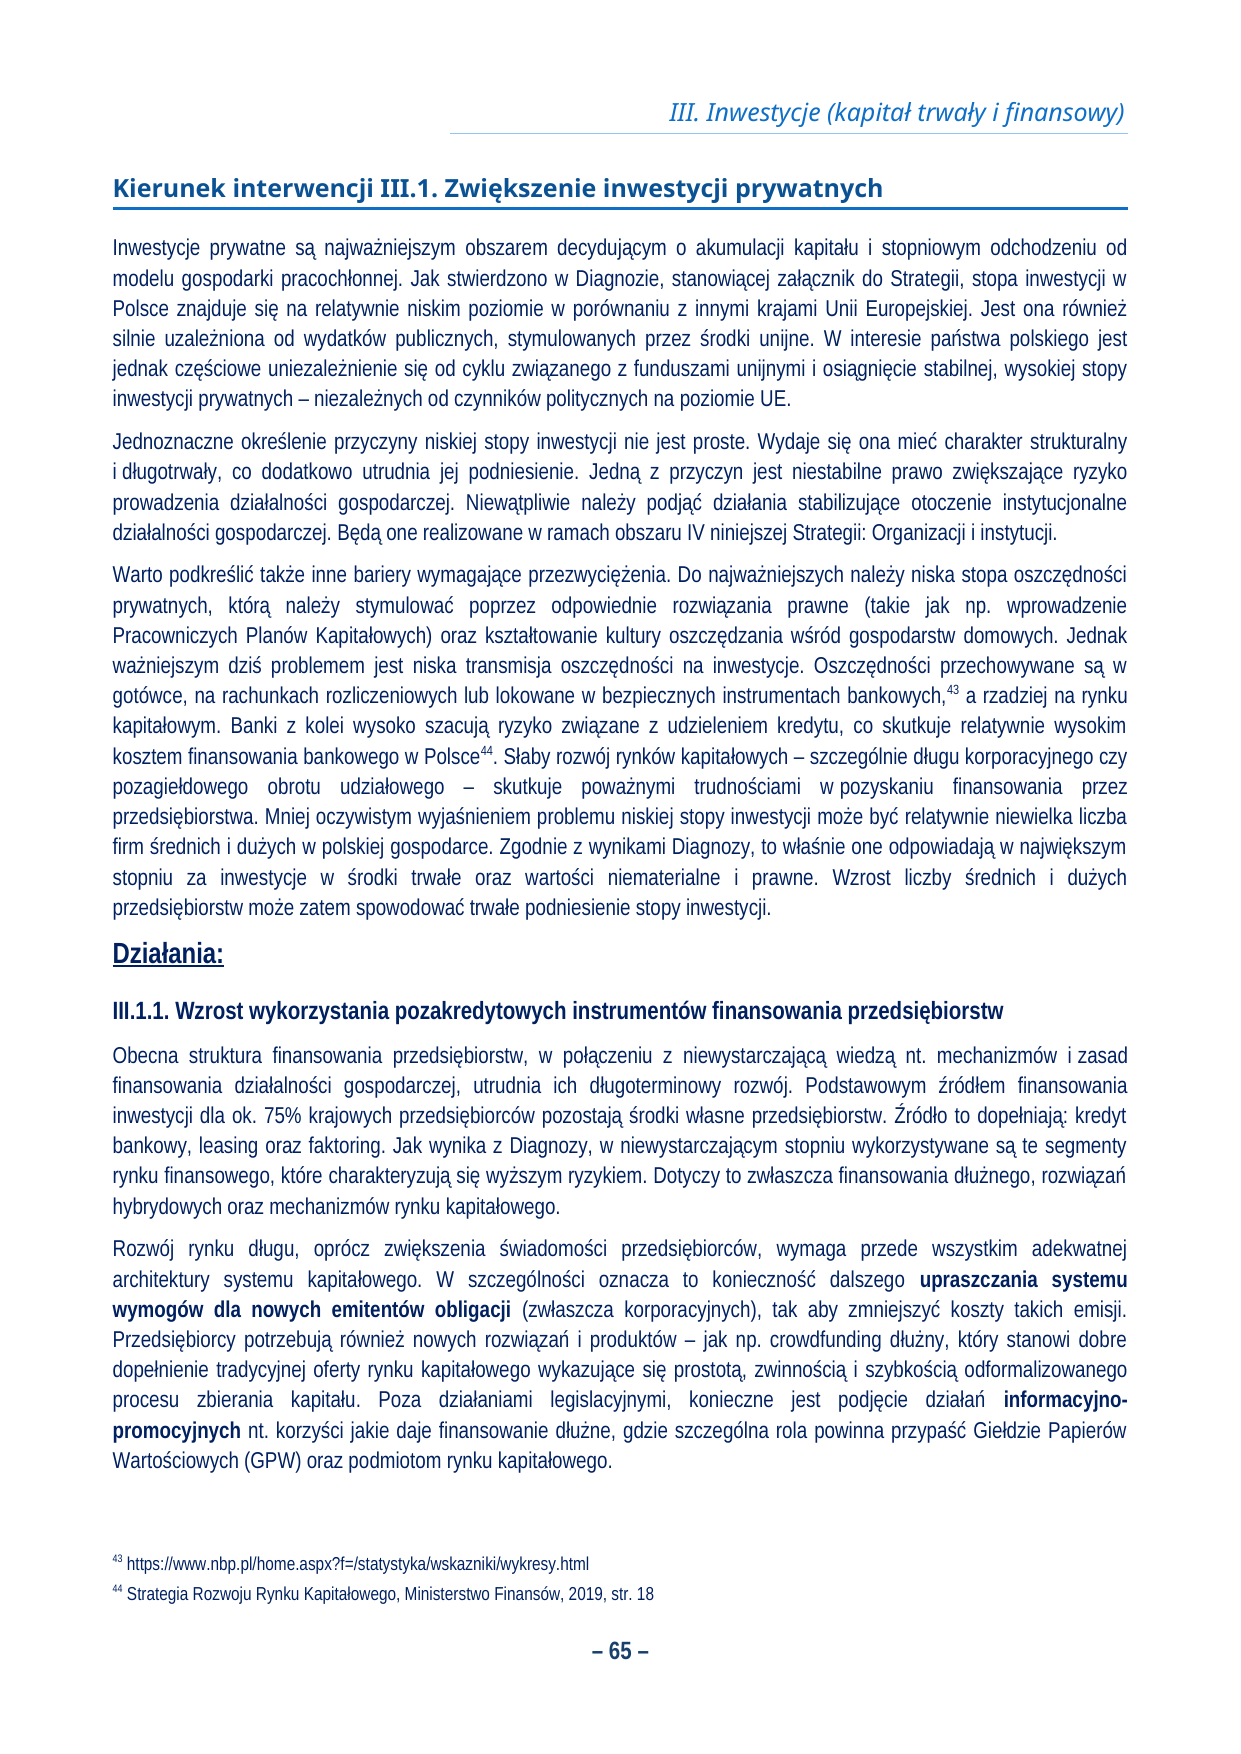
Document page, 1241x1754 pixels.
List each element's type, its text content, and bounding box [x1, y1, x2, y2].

text Jednoznaczne określenie przyczyny niskiej stopy inwestycji nie jest proste. Wydaje się ona mieć charakter strukturalny i długotrwały, co dodatkowo utrudnia jej podniesienie. Jedną z przyczyn jest niestabilne prawo zwiększające ryzyko prowadzenia działalności gospodarczej. Niewątpliwie należy podjąć działania stabilizujące otoczenie instytucjonalne działalności gospodarczej. Będą one realizowane w ramach obszaru IV niniejszej Strategii: Organizacji i instytucji. [112, 428, 1128, 545]
text Działania: [112, 936, 1128, 970]
text Warto podkreślić także inne bariery wymagające przezwyciężenia. Do najważniejszych należy niska stopa oszczędności prywatnych, którą należy stymulować poprzez odpowiednie rozwiązania prawne (takie jak np. wprowadzenie Pracowniczych Planów Kapitałowych) oraz kształtowanie kultury oszczędzania wśród gospodarstw domowych. Jednak ważniejszym dziś problemem jest niska transmisja oszczędności na inwestycje. Oszczędności przechowywane są w gotówce, na rachunkach rozliczeniowych lub lokowane w bezpiecznych instrumentach bankowych, a rzadziej na rynku kapitałowym. Banki z kolei wysoko szacują ryzyko związane z udzieleniem kredytu, co skutkuje relatywnie wysokim kosztem finansowania bankowego w Polsce. Słaby rozwój rynków kapitałowych – szczególnie długu korporacyjnego czy pozagiełdowego obrotu udziałowego – skutkuje poważnymi trudnościami w pozyskaniu finansowania przez przedsiębiorstwa. Mniej oczywistym wyjaśnieniem problemu niskiej stopy inwestycji może być relatywnie niewielka liczba firm średnich i dużych w polskiej gospodarce. Zgodnie z wynikami Diagnozy, to właśnie one odpowiadają w największym stopniu za inwestycje w środki trwałe oraz wartości niematerialne i prawne. Wzrost liczby średnich i dużych przedsiębiorstw może zatem spowodować trwałe podniesienie stopy inwestycji. [112, 561, 1128, 920]
text Inwestycje prywatne są najważniejszym obszarem decydującym o akumulacji kapitału i stopniowym odchodzeniu od modelu gospodarki pracochłonnej. Jak stwierdzono w Diagnozie, stanowiącej załącznik do Strategii, stopa inwestycji w Polsce znajduje się na relatywnie niskim poziomie w porównaniu z innymi krajami Unii Europejskiej. Jest ona również silnie uzależniona od wydatków publicznych, stymulowanych przez środki unijne. W interesie państwa polskiego jest jednak częściowe uniezależnienie się od cyklu związanego z funduszami unijnymi i osiągnięcie stabilnej, wysokiej stopy inwestycji prywatnych – niezależnych od czynników politycznych na poziomie UE. [112, 234, 1128, 412]
text Rozwój rynku długu, oprócz zwiększenia świadomości przedsiębiorców, wymaga przede wszystkim adekwatnej architektury systemu kapitałowego. W szczególności oznacza to konieczność dalszego upraszczania systemu wymogów dla nowych emitentów obligacji (zwłaszcza korporacyjnych), tak aby zmniejszyć koszty takich emisji. Przedsiębiorcy potrzebują również nowych rozwiązań i produktów – jak np. crowdfunding dłużny, który stanowi dobre dopełnienie tradycyjnej oferty rynku kapitałowego wykazujące się prostotą, zwinnością i szybkością odformalizowanego procesu zbierania kapitału. Poza działaniami legislacyjnymi, konieczne jest podjęcie działań informacyjno-promocyjnych nt. korzyści jakie daje finansowanie dłużne, gdzie szczególna rola powinna przypaść Giełdzie Papierów Wartościowych (GPW) oraz podmiotom rynku kapitałowego. [112, 1235, 1128, 1473]
subtitle Kierunek interwencji III.1. Zwiększenie inwestycji prywatnych [112, 171, 1128, 210]
text Obecna struktura finansowania przedsiębiorstw, w połączeniu z niewystarczającą wiedzą nt. mechanizmów i zasad finansowania działalności gospodarczej, utrudnia ich długoterminowy rozwój. Podstawowym źródłem finansowania inwestycji dla ok. 75% krajowych przedsiębiorców pozostają środki własne przedsiębiorstw. Źródło to dopełniają: kredyt bankowy, leasing oraz faktoring. Jak wynika z Diagnozy, w niewystarczającym stopniu wykorzystywane są te segmenty rynku finansowego, które charakteryzują się wyższym ryzykiem. Dotyczy to zwłaszcza finansowania dłużnego, rozwiązań hybrydowych oraz mechanizmów rynku kapitałowego. [112, 1042, 1128, 1219]
subtitle III.1.1. Wzrost wykorzystania pozakredytowych instrumentów finansowania przedsiębiorstw [112, 996, 1128, 1024]
